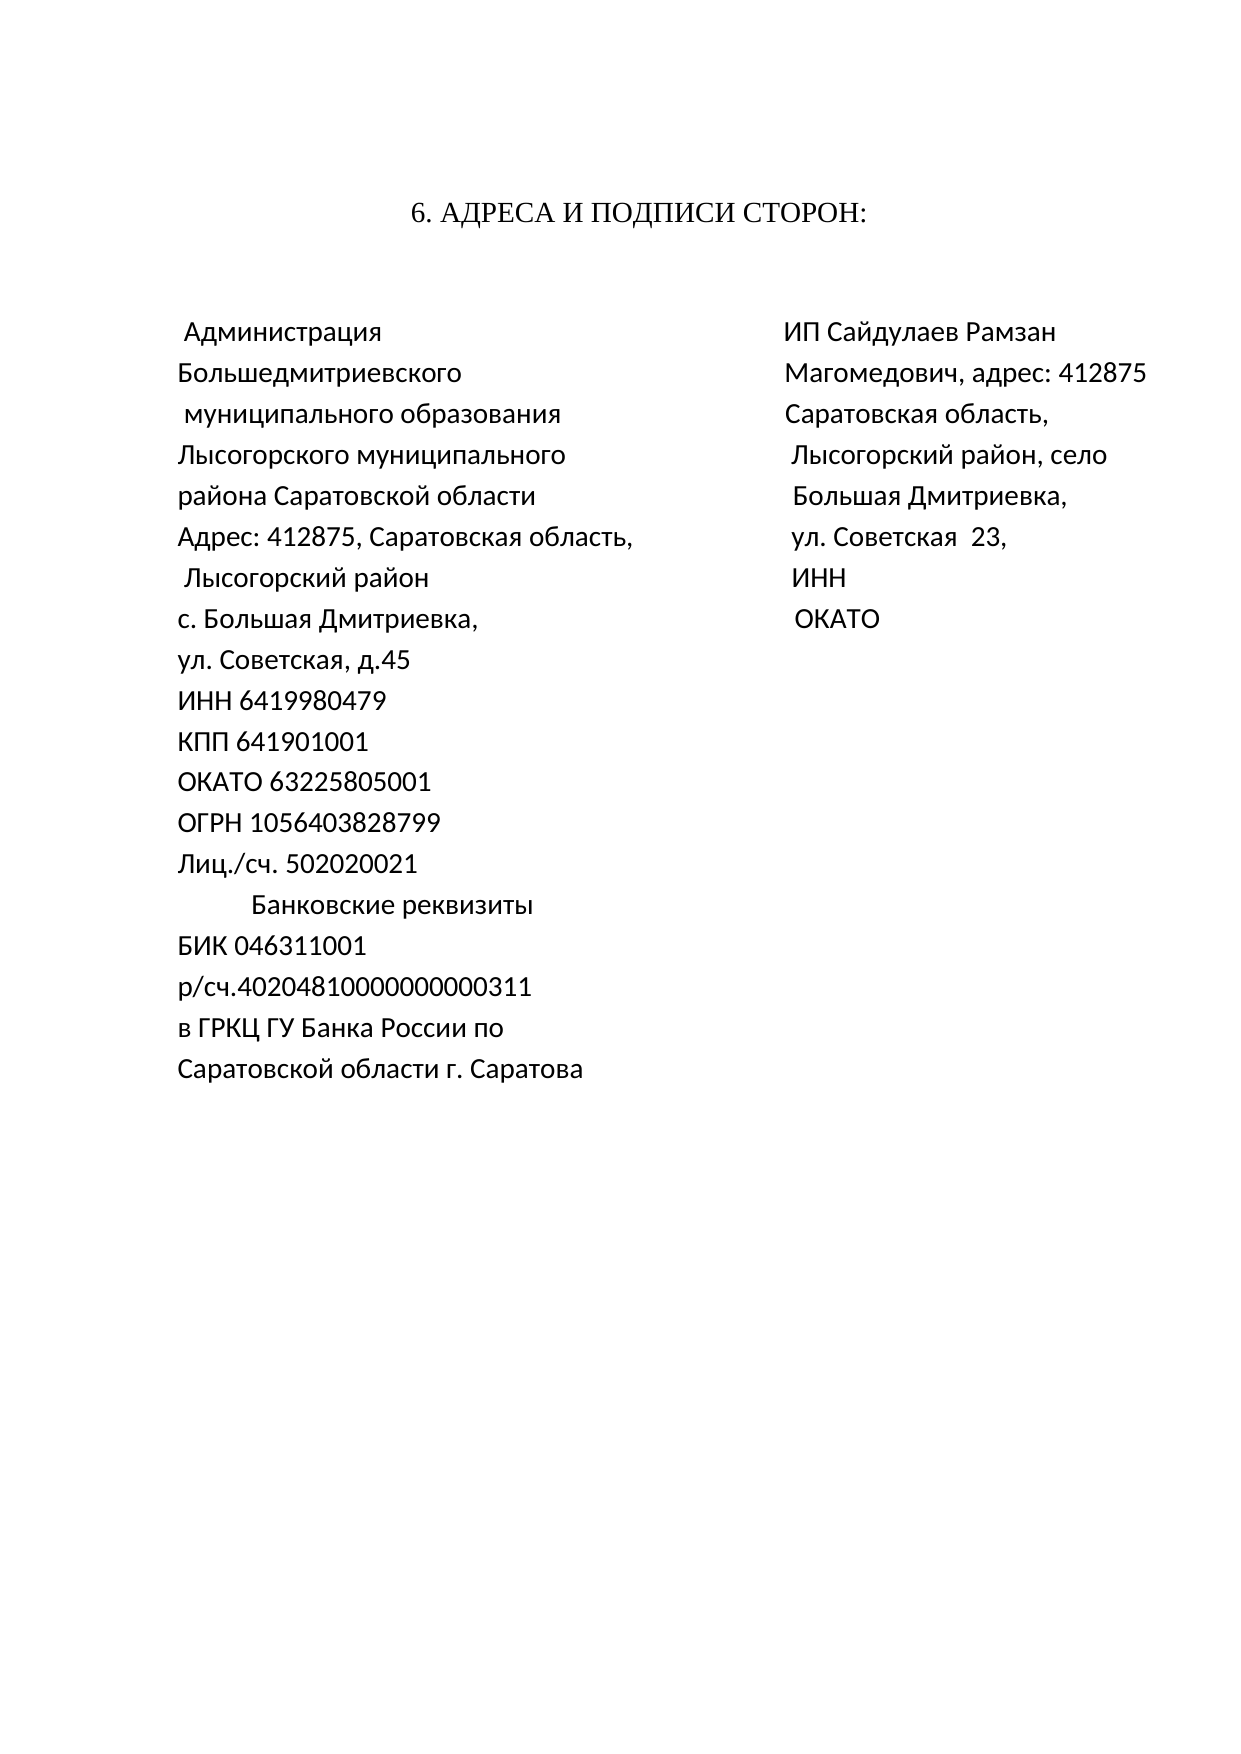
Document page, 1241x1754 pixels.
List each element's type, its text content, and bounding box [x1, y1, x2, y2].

text ИНН 6419980479 [177, 682, 1152, 717]
text ул. Советская, д.45 [177, 641, 1152, 676]
text района Саратовской области Большая Дмитриевка, [177, 477, 1152, 513]
text Лысогорский район ИНН [177, 559, 1152, 594]
text БИК 046311001 [177, 927, 1152, 963]
text Саратовской области г. Саратова [177, 1050, 1152, 1086]
text КПП 641901001 [177, 723, 1152, 758]
text в ГРКЦ ГУ Банка России по [177, 1009, 1152, 1045]
text 6. АДРЕСА И ПОДПИСИ СТОРОН: [177, 195, 1152, 229]
text Лиц./сч. 502020021 [177, 845, 1152, 881]
text ОГРН 1056403828799 [177, 804, 1152, 840]
text муниципального образования Саратовская область, Лысогорского муниципального Лысогорский район, село [177, 395, 1152, 472]
text Большедмитриевского Магомедович, адрес: 412875 [177, 354, 1152, 390]
text Банковские реквизиты [177, 886, 1152, 922]
text ОКАТО 63225805001 [177, 763, 1152, 799]
text Администрация ИП Сайдулаев Рамзан [177, 313, 1152, 349]
text с. Большая Дмитриевка, ОКАТО [177, 600, 1152, 635]
text Адрес: 412875, Саратовская область, ул. Советская 23, [177, 518, 1152, 553]
text р/сч.40204810000000000311 [177, 968, 1152, 1004]
